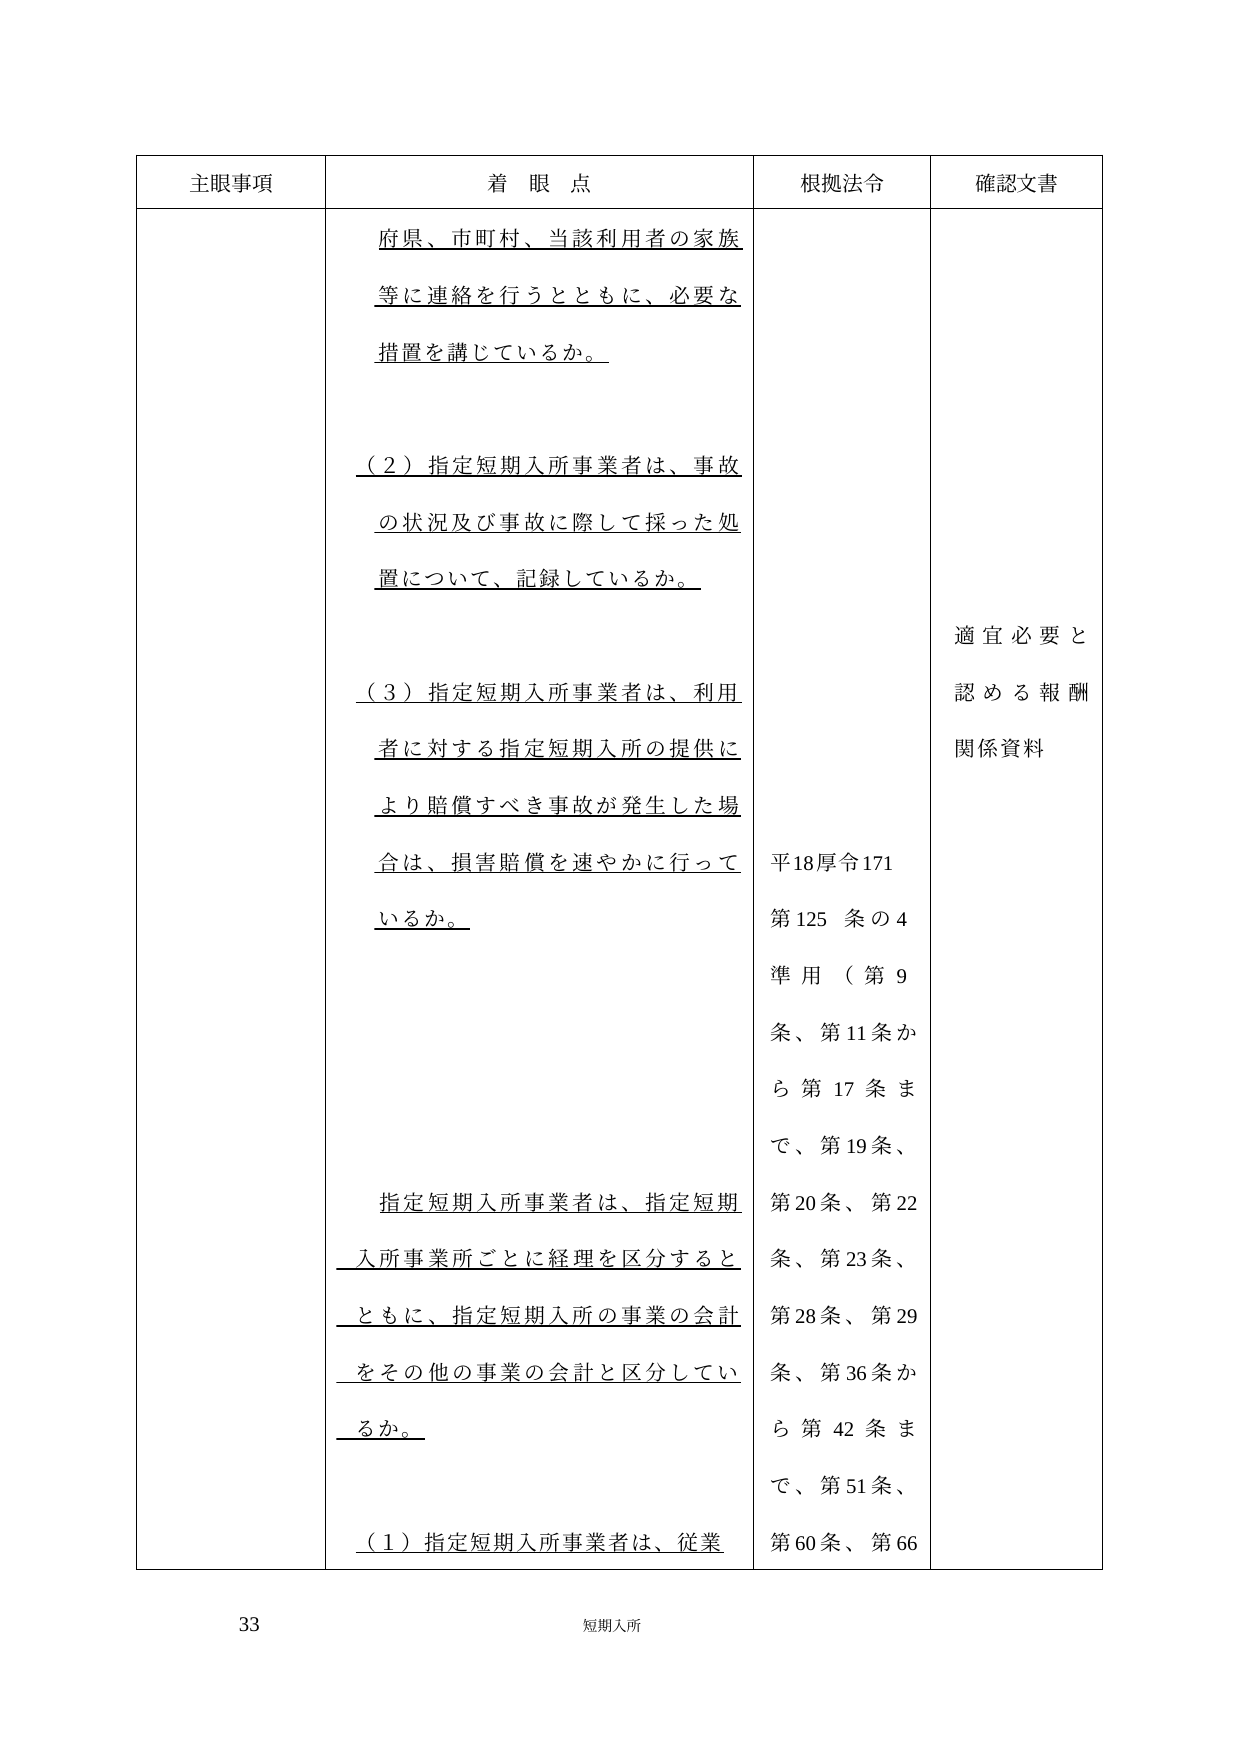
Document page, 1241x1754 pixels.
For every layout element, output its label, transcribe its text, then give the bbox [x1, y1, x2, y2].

table_header 着 眼 点 [326, 156, 753, 208]
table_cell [754, 209, 930, 1569]
table_header 主眼事項 [137, 156, 325, 208]
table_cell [137, 209, 325, 1569]
table_header 確認文書 [931, 156, 1102, 208]
table_header 根拠法令 [754, 156, 930, 208]
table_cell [931, 209, 1102, 1569]
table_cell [326, 209, 753, 1569]
